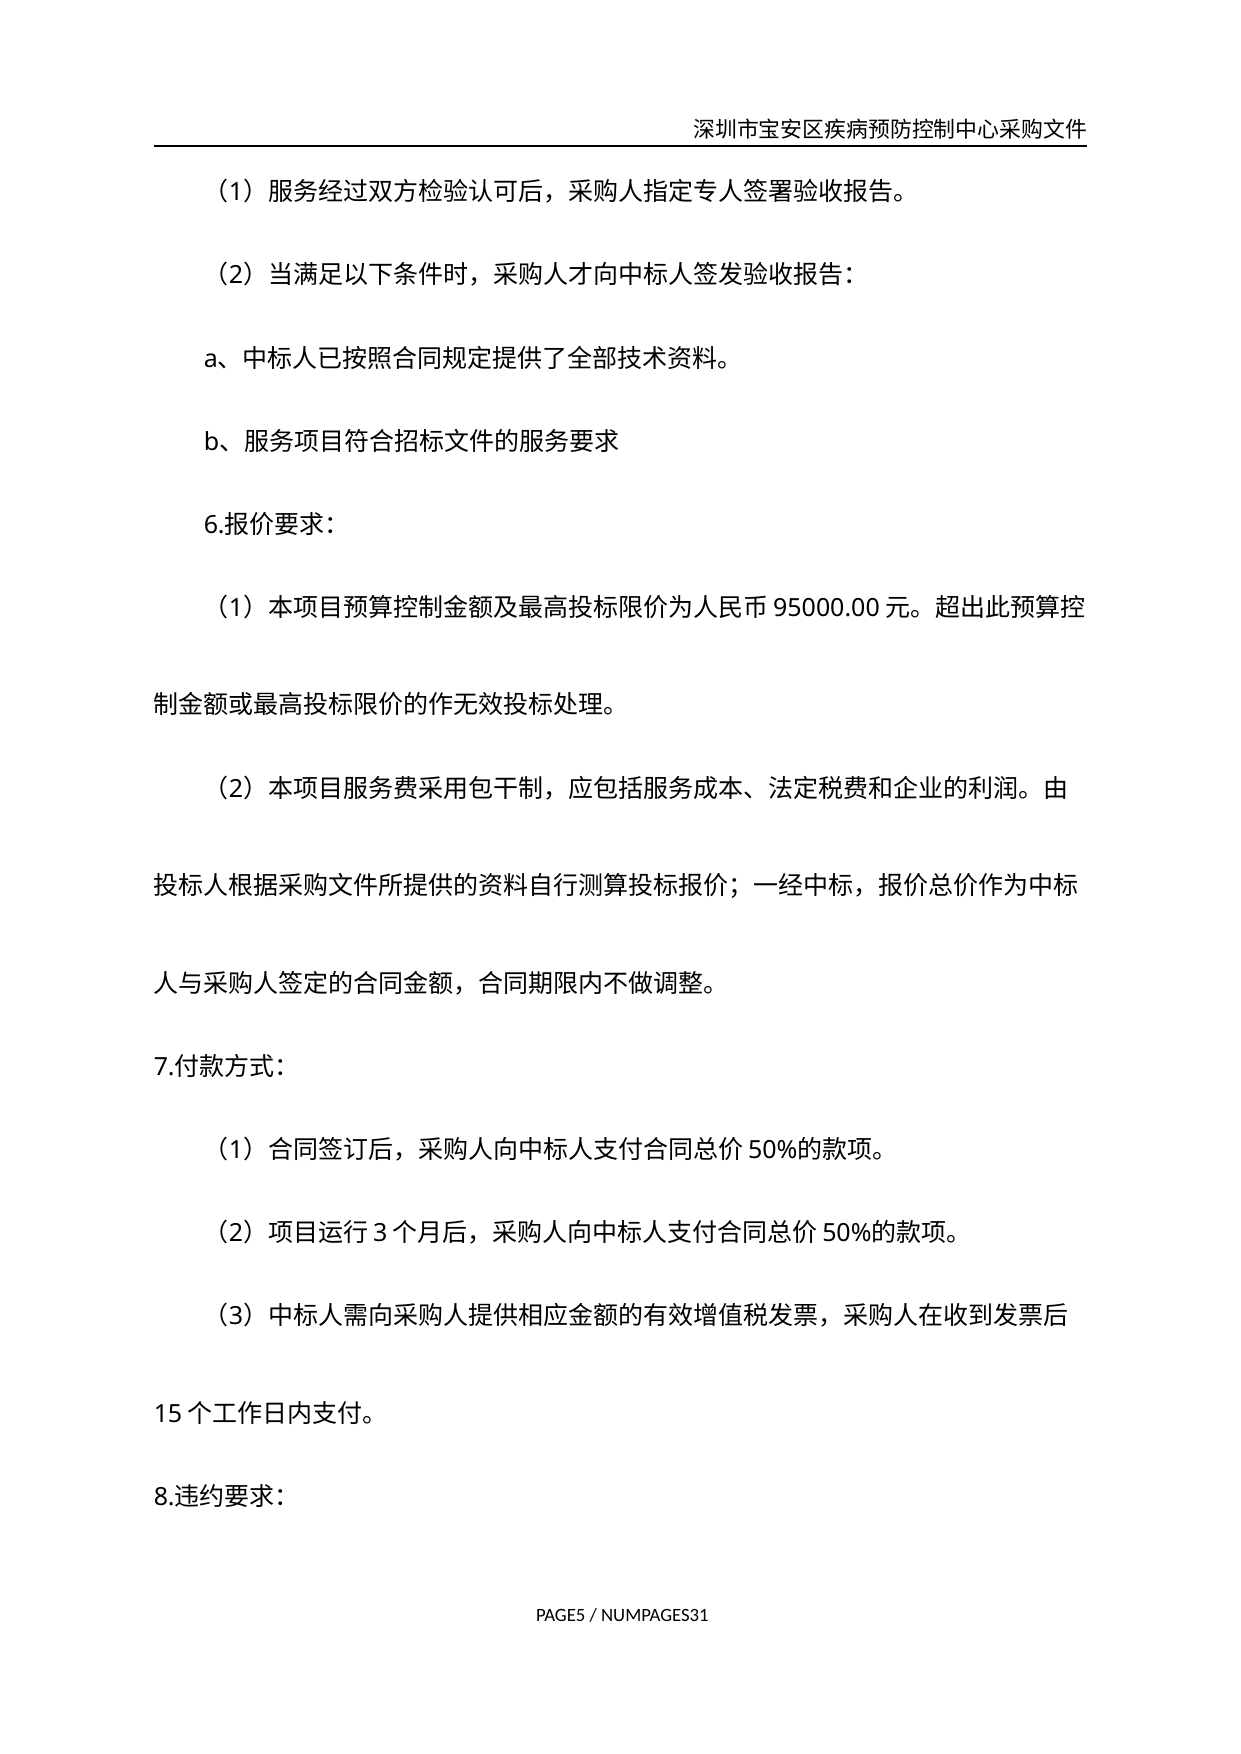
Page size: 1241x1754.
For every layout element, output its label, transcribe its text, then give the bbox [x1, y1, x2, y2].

text （2）当满足以下条件时，采购人才向中标人签发验收报告： [153, 241, 1087, 306]
text a、中标人已按照合同规定提供了全部技术资料。 [153, 324, 1087, 389]
text （1）本项目预算控制金额及最高投标限价为人民币95000.00元。超出此预算控制金额或最高投标限价的作无效投标处理。 [153, 573, 1087, 736]
text 6.报价要求： [153, 490, 1087, 555]
text （1）服务经过双方检验认可后，采购人指定专人签署验收报告。 [153, 157, 1087, 222]
text （1）合同签订后，采购人向中标人支付合同总价50%的款项。 [153, 1115, 1087, 1180]
text （2）本项目服务费采用包干制，应包括服务成本、法定税费和企业的利润。由投标人根据采购文件所提供的资料自行测算投标报价；一经中标，报价总价作为中标人与采购人签定的合同金额，合同期限内不做调整。 [153, 754, 1087, 1014]
text b、服务项目符合招标文件的服务要求 [153, 407, 1087, 472]
text （3）中标人需向采购人提供相应金额的有效增值税发票，采购人在收到发票后15个工作日内支付。 [153, 1281, 1087, 1444]
text 7.付款方式： [153, 1032, 1087, 1097]
text （2）项目运行3个月后，采购人向中标人支付合同总价50%的款项。 [153, 1198, 1087, 1263]
text 8.违约要求： [153, 1462, 1087, 1527]
